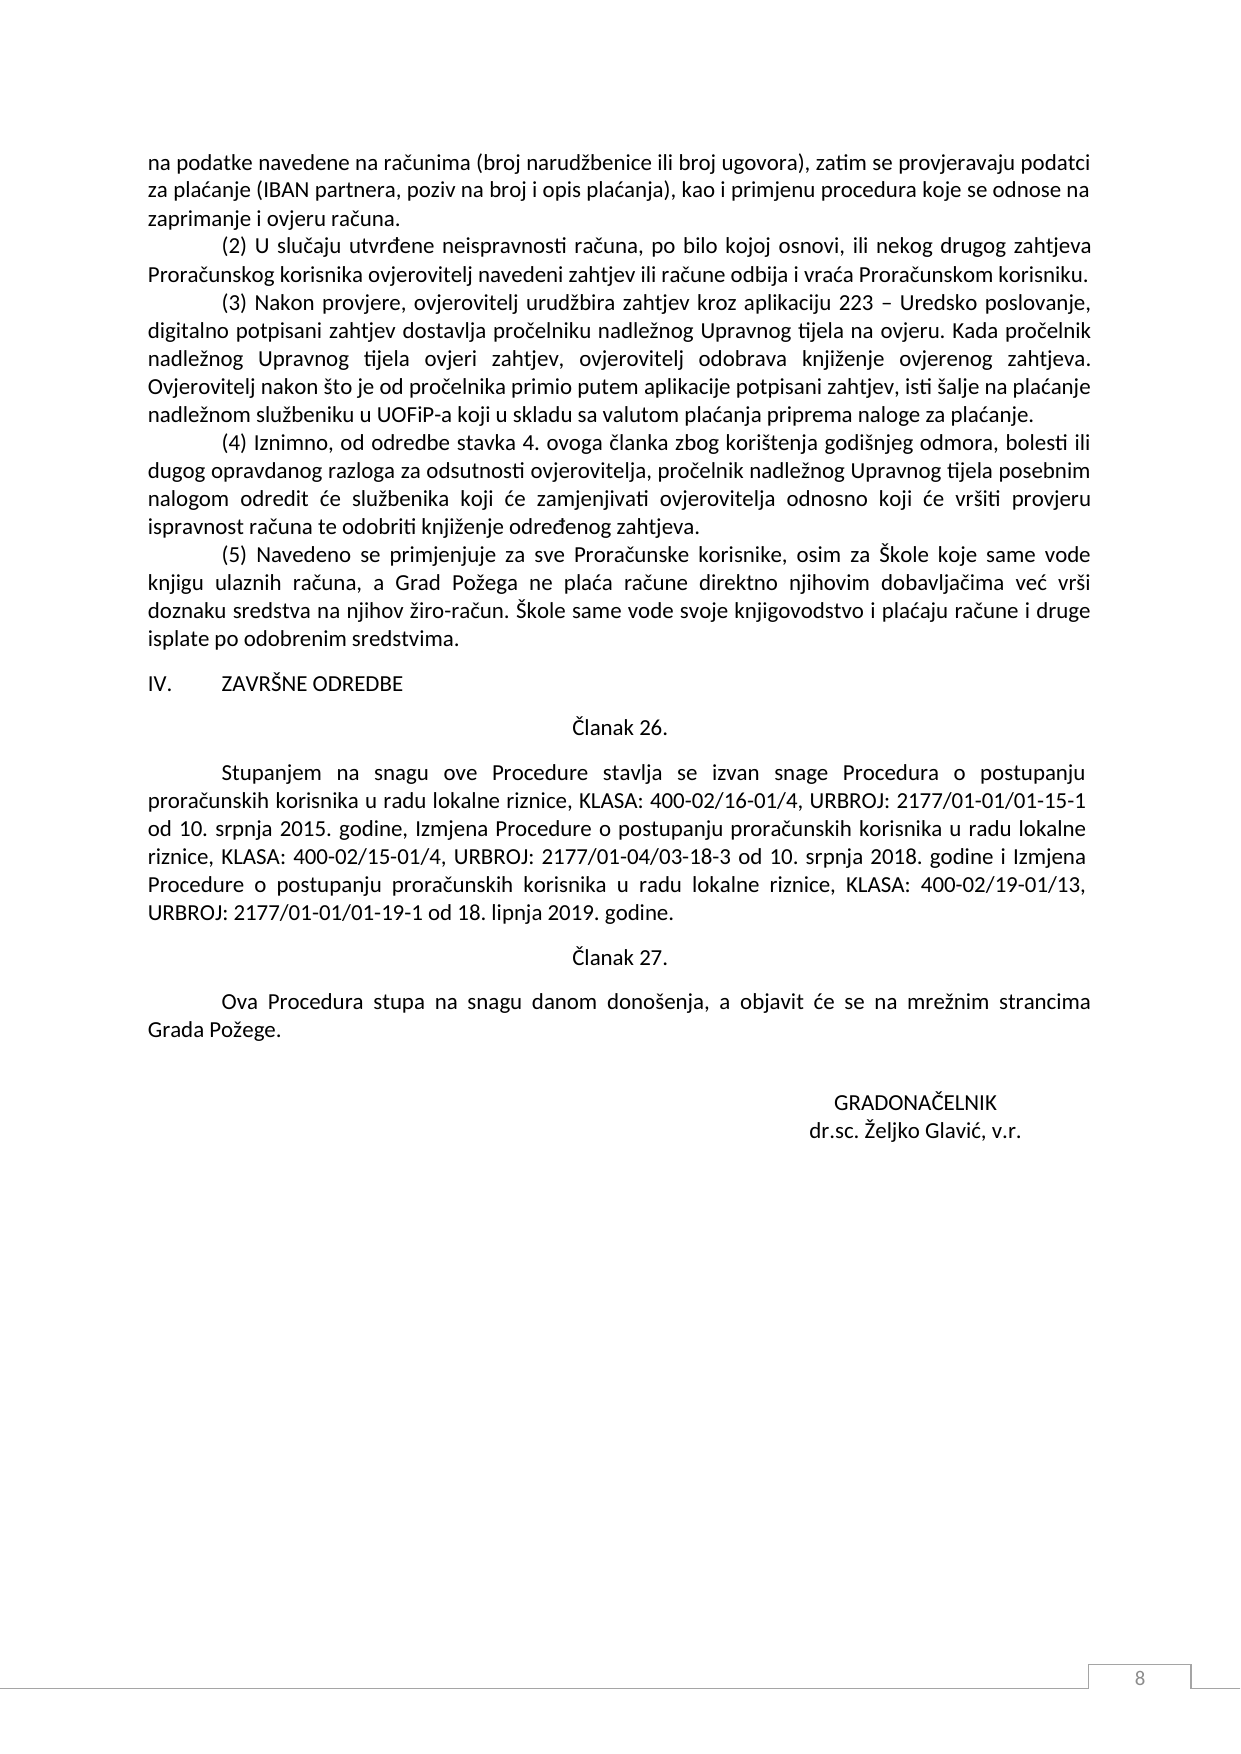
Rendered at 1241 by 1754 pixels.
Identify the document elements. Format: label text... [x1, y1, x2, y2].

text GRADONAČELNIK [738, 1088, 1093, 1116]
text (2) U slučaju utvrđene neispravnosti računa, po bilo kojoj osnovi, ili nekog drugog zahtjeva Proračunskog korisnika ovjerovitelj navedeni zahtjev ili račune odbija i vraća Proračunskom korisniku. [148, 232, 1093, 288]
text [148, 148, 1093, 232]
text IV. ZAVRŠNE ODREDBE [148, 669, 1093, 697]
text Članak 26. [148, 713, 1093, 741]
text Stupanjem na snagu ove Procedure stavlja se izvan snage Procedura o postupanju proračunskih korisnika u radu lokalne riznice, KLASA: 400-02/16-01/4, URBROJ: 2177/01-01/01-15-1 od 10. srpnja 2015. godine, Izmjena Procedure o postupanju proračunskih korisnika u radu lokalne riznice, KLASA: 400-02/15-01/4, URBROJ: 2177/01-04/03-18-3 od 10. srpnja 2018. godine i Izmjena Procedure o postupanju proračunskih korisnika u radu lokalne riznice, KLASA: 400-02/19-01/13, URBROJ: 2177/01-01/01-19-1 od 18. lipnja 2019. godine. [148, 758, 1087, 926]
text Članak 27. [148, 943, 1093, 971]
text (5) Navedeno se primjenjuje za sve Proračunske korisnike, osim za Škole koje same vode knjigu ulaznih računa, a Grad Požega ne plaća račune direktno njihovim dobavljačima već vrši doznaku sredstva na njihov žiro-račun. Škole same vode svoje knjigovodstvo i plaćaju račune i druge isplate po odobrenim sredstvima. [148, 540, 1093, 652]
text (3) Nakon provjere, ovjerovitelj urudžbira zahtjev kroz aplikaciju 223 – Uredsko poslovanje, digitalno potpisani zahtjev dostavlja pročelniku nadležnog Upravnog tijela na ovjeru. Kada pročelnik nadležnog Upravnog tijela ovjeri zahtjev, ovjerovitelj odobrava knjiženje ovjerenog zahtjeva. Ovjerovitelj nakon što je od pročelnika primio putem aplikacije potpisani zahtjev, isti šalje na plaćanje nadležnom službeniku u UOFiP-a koji u skladu sa valutom plaćanja priprema naloge za plaćanje. [148, 288, 1093, 428]
text (4) Iznimno, od odredbe stavka 4. ovoga članka zbog korištenja godišnjeg odmora, bolesti ili dugog opravdanog razloga za odsutnosti ovjerovitelja, pročelnik nadležnog Upravnog tijela posebnim nalogom odredit će službenika koji će zamjenjivati ovjerovitelja odnosno koji će vršiti provjeru ispravnost računa te odobriti knjiženje određenog zahtjeva. [148, 428, 1093, 540]
text Ova Procedura stupa na snagu danom donošenja, a objavit će se na mrežnim strancima Grada Požege. [148, 987, 1093, 1043]
text dr.sc. Željko Glavić, v.r. [738, 1116, 1093, 1144]
